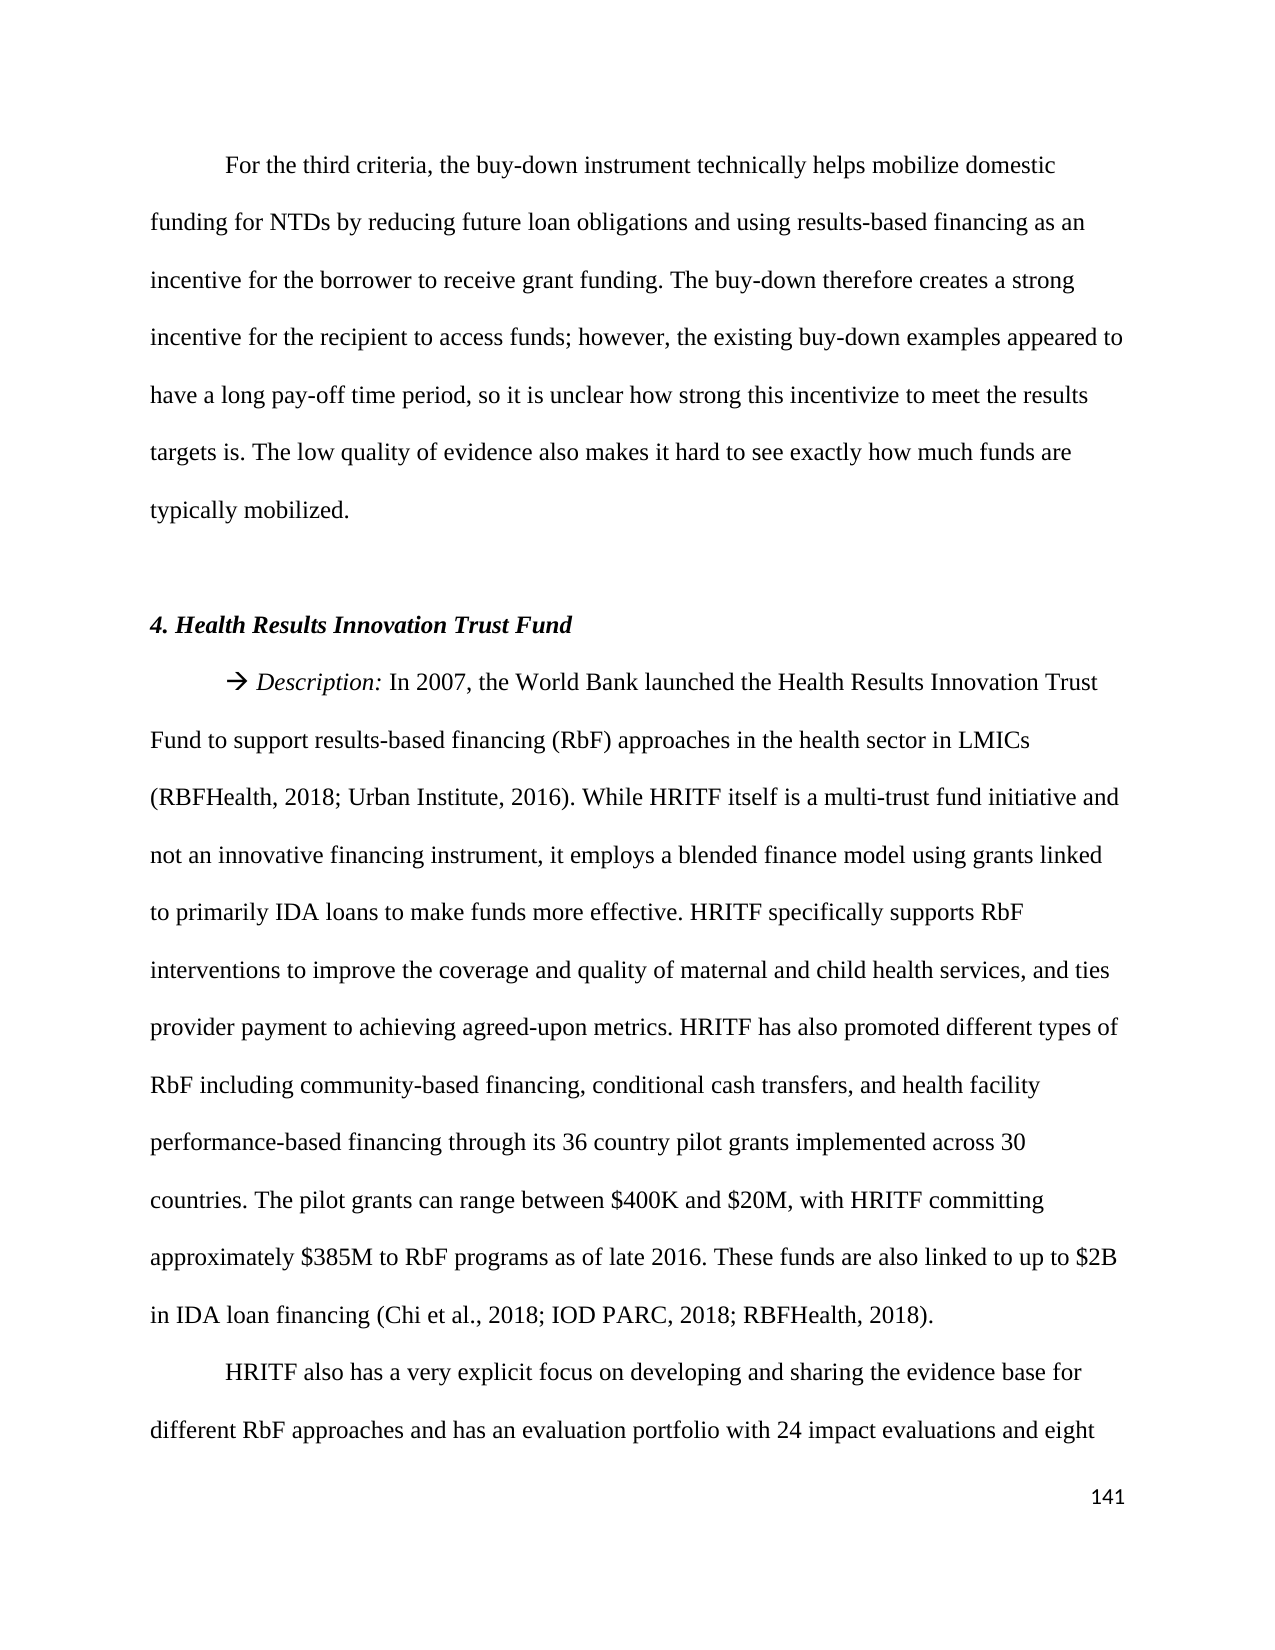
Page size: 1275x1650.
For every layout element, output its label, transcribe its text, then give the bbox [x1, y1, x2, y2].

text 4. Health Results Innovation Trust Fund [150, 610, 1125, 639]
text Description: In 2007, the World Bank launched the Health Results Innovation Trust Fund to support results-based financing (RbF) approaches in the health sector in LMICs (RBFHealth, 2018; Urban Institute, 2016). While HRITF itself is a multi-trust fund initiative and not an innovative financing instrument, it employs a blended finance model using grants linked to primarily IDA loans to make funds more effective. HRITF specifically supports RbF interventions to improve the coverage and quality of maternal and child health services, and ties provider payment to achieving agreed-upon metrics. HRITF has also promoted different types of RbF including community-based financing, conditional cash transfers, and health facility performance-based financing through its 36 country pilot grants implemented across 30 countries. The pilot grants can range between $400K and $20M, with HRITF committing approximately $385M to RbF programs as of late 2016. These funds are also linked to up to $2B in IDA loan financing (Chi et al., 2018; IOD PARC, 2018; RBFHealth, 2018). [150, 667, 1125, 1329]
text For the third criteria, the buy-down instrument technically helps mobilize domestic funding for NTDs by reducing future loan obligations and using results-based financing as an incentive for the borrower to receive grant funding. The buy-down therefore creates a strong incentive for the recipient to access funds; however, the existing buy-down examples appeared to have a long pay-off time period, so it is unclear how strong this incentivize to meet the results targets is. The low quality of evidence also makes it hard to see exactly how much funds are typically mobilized. [150, 150, 1125, 524]
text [150, 1357, 1125, 1444]
